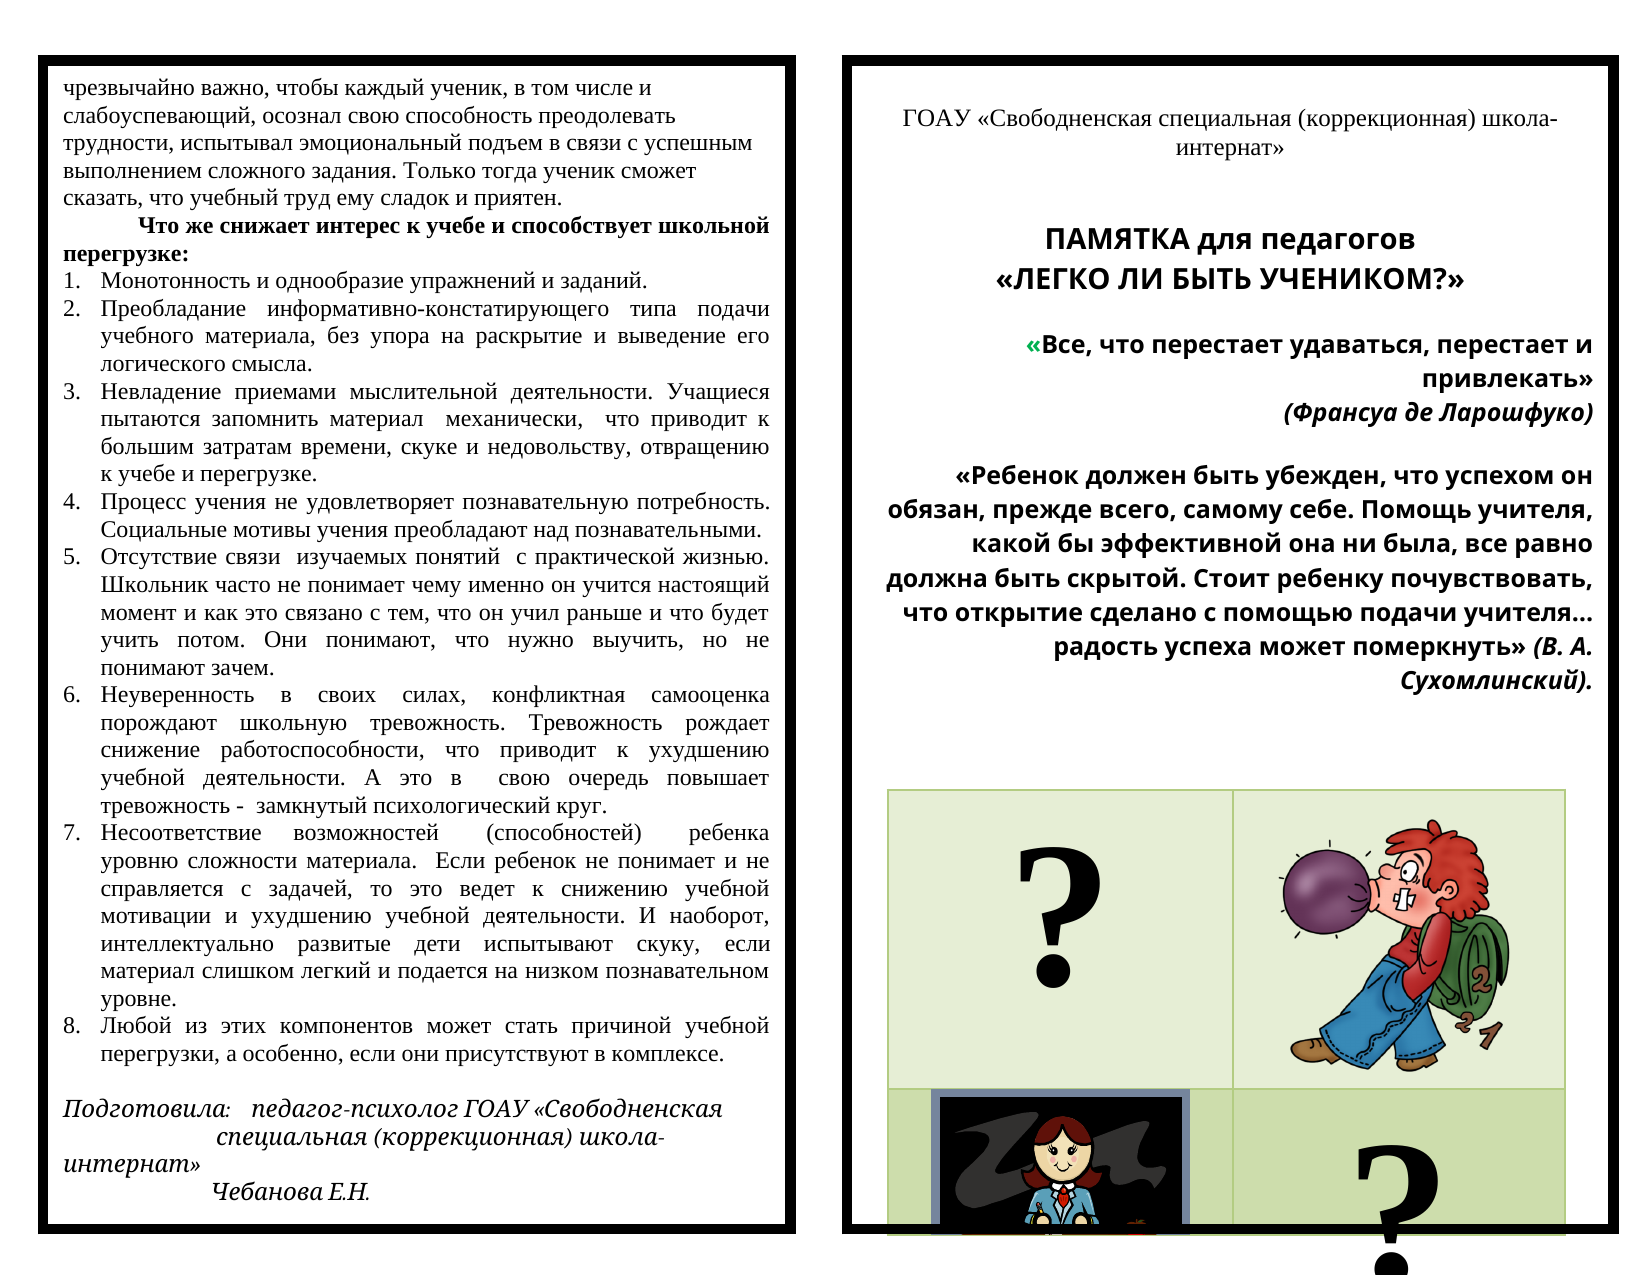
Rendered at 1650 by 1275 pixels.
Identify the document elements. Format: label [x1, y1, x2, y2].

picture [1274, 790, 1523, 1088]
